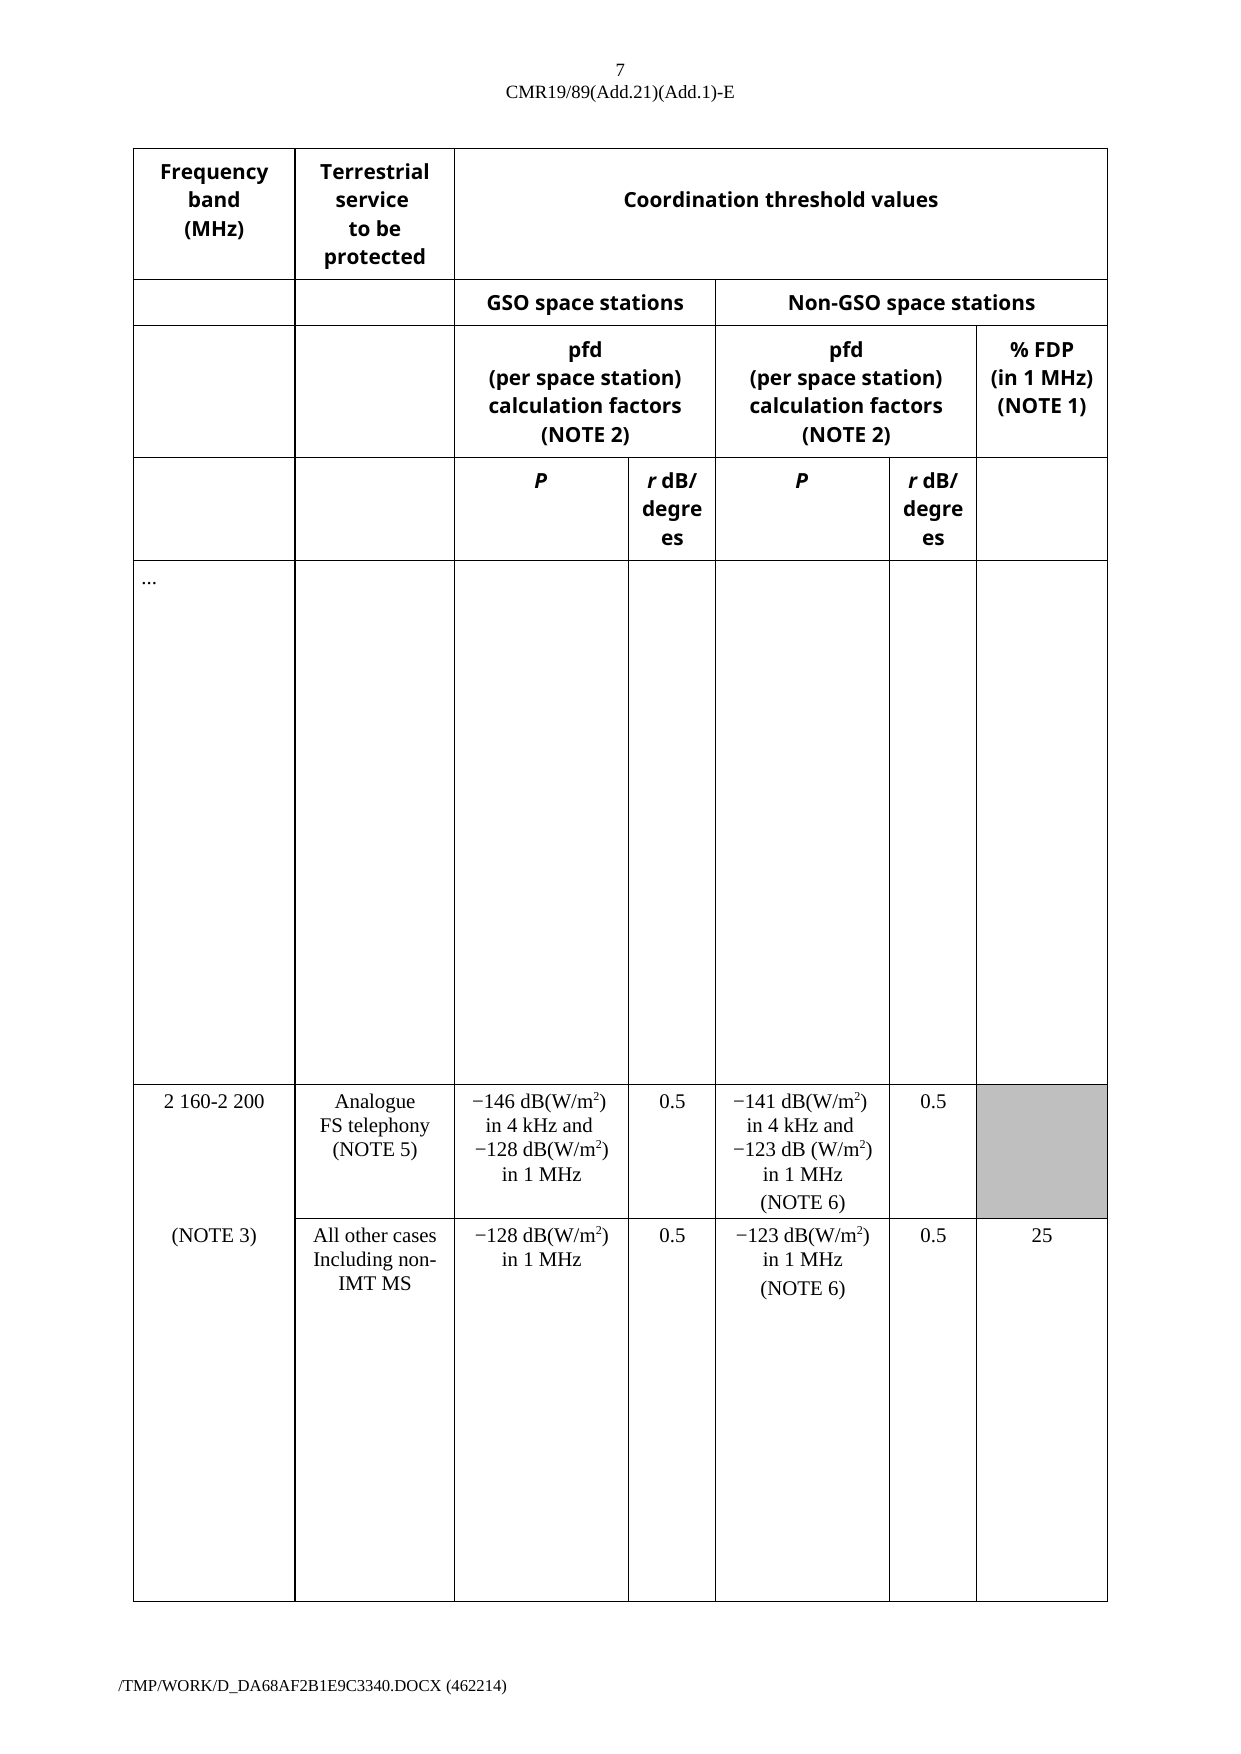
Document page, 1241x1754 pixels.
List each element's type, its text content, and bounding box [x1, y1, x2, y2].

table_cell % FDP (in 1 MHz) (NOTE 1) [977, 326, 1107, 457]
table_cell −123 dB(W/m2) in 1 MHz (NOTE 6) [716, 1219, 889, 1601]
table_cell 0.5 [890, 1219, 976, 1601]
table_cell P [455, 458, 628, 560]
table_cell [455, 561, 628, 1084]
table_cell [296, 561, 454, 1084]
table_cell [296, 326, 454, 457]
table_cell ... [134, 561, 294, 1084]
table_cell 25 [977, 1219, 1107, 1601]
table_cell [890, 561, 976, 1084]
table_cell r dB/ degrees [629, 458, 715, 560]
table_cell [296, 458, 454, 560]
table_cell r dB/ degrees [890, 458, 976, 560]
table_header Frequency band (MHz) [134, 149, 294, 279]
table_cell All other cases [296, 1219, 454, 1601]
table_header Terrestrial service to be protected [296, 149, 454, 279]
table_cell −146 dB(W/m2) in 4 kHz and −128 dB(W/m2) in 1 MHz [455, 1085, 628, 1218]
table_cell [296, 280, 454, 325]
table_cell 0.5 [629, 1085, 715, 1218]
table_cell 2 160-2 200 [134, 1085, 294, 1218]
table_header Coordination threshold values [455, 149, 1107, 279]
table_cell Non-GSO space stations [716, 280, 1107, 325]
table_cell Analogue FS telephony (NOTE 5) [296, 1085, 454, 1218]
table_cell (NOTE 3) [134, 1218, 294, 1601]
table_cell [977, 1085, 1107, 1218]
table_cell [134, 280, 294, 325]
table_cell −128 dB(W/m2) in 1 MHz [455, 1219, 628, 1601]
table_cell [977, 561, 1107, 1084]
table_cell P [716, 458, 889, 560]
table_cell [134, 458, 294, 560]
table_cell [134, 326, 294, 457]
table_cell [716, 561, 889, 1084]
table_cell pfd (per space station) calculation factors (NOTE 2) [716, 326, 976, 457]
table_cell 0.5 [890, 1085, 976, 1218]
table_cell GSO space stations [455, 280, 715, 325]
table_cell [977, 458, 1107, 560]
table_cell −141 dB(W/m2) in 4 kHz and −123 dB (W/m2) in 1 MHz (NOTE 6) [716, 1085, 889, 1218]
table_cell [629, 561, 715, 1084]
table_cell pfd (per space station) calculation factors (NOTE 2) [455, 326, 715, 457]
table_cell 0.5 [629, 1219, 715, 1601]
